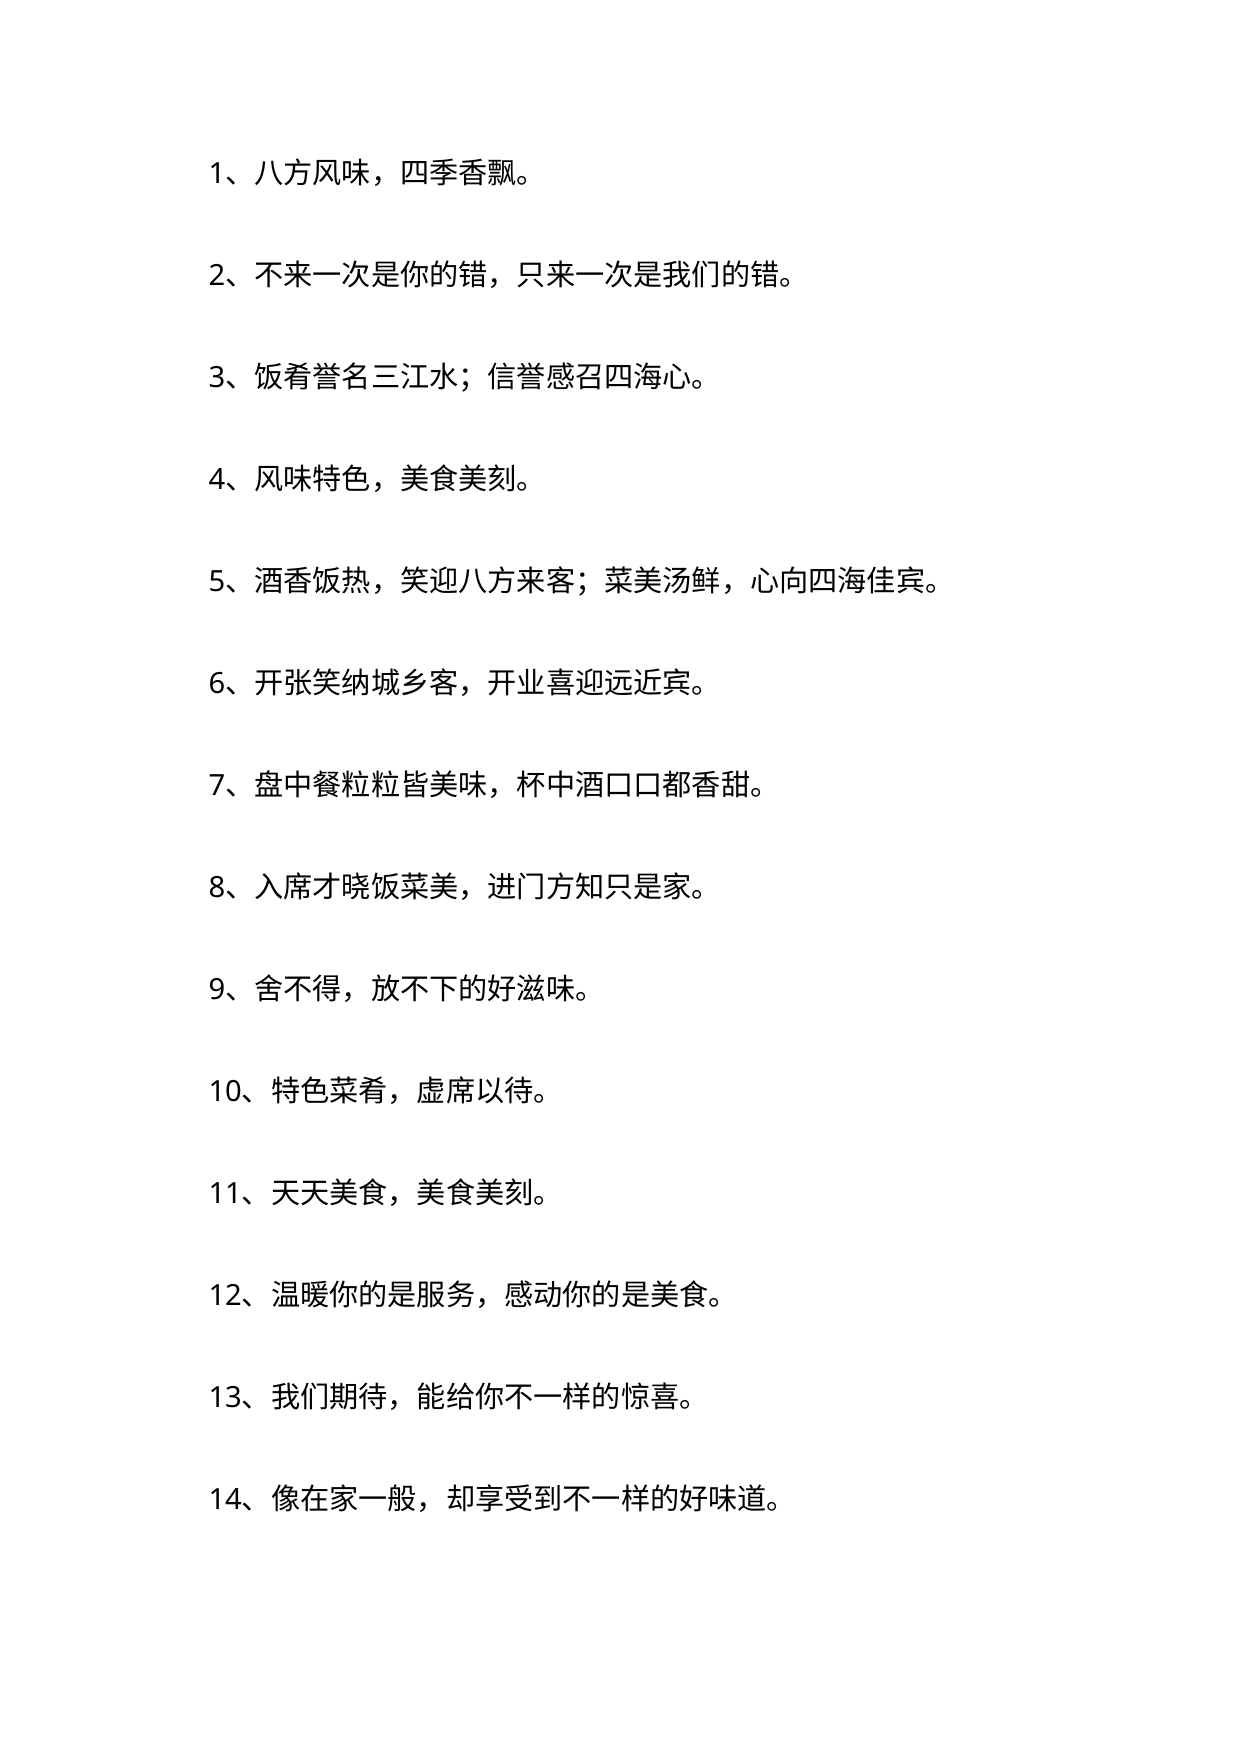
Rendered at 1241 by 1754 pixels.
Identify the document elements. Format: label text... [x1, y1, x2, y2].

text 7、盘中餐粒粒皆美味，杯中酒口口都香甜。 [150, 762, 1090, 804]
text 8、入席才晓饭菜美，进门方知只是家。 [150, 864, 1090, 906]
text 9、舍不得，放不下的好滋味。 [150, 966, 1090, 1008]
text 4、风味特色，美食美刻。 [150, 456, 1090, 498]
text 14、像在家一般，却享受到不一样的好味道。 [150, 1476, 1090, 1518]
text 11、天天美食，美食美刻。 [150, 1170, 1090, 1212]
text 6、开张笑纳城乡客，开业喜迎远近宾。 [150, 660, 1090, 702]
text 2、不来一次是你的错，只来一次是我们的错。 [150, 252, 1090, 294]
text 3、饭肴誉名三江水；信誉感召四海心。 [150, 354, 1090, 396]
text 1、八方风味，四季香飘。 [150, 150, 1090, 192]
text 5、酒香饭热，笑迎八方来客；菜美汤鲜，心向四海佳宾。 [150, 558, 1090, 600]
text 13、我们期待，能给你不一样的惊喜。 [150, 1374, 1090, 1416]
text 12、温暖你的是服务，感动你的是美食。 [150, 1272, 1090, 1314]
text 10、特色菜肴，虚席以待。 [150, 1068, 1090, 1110]
